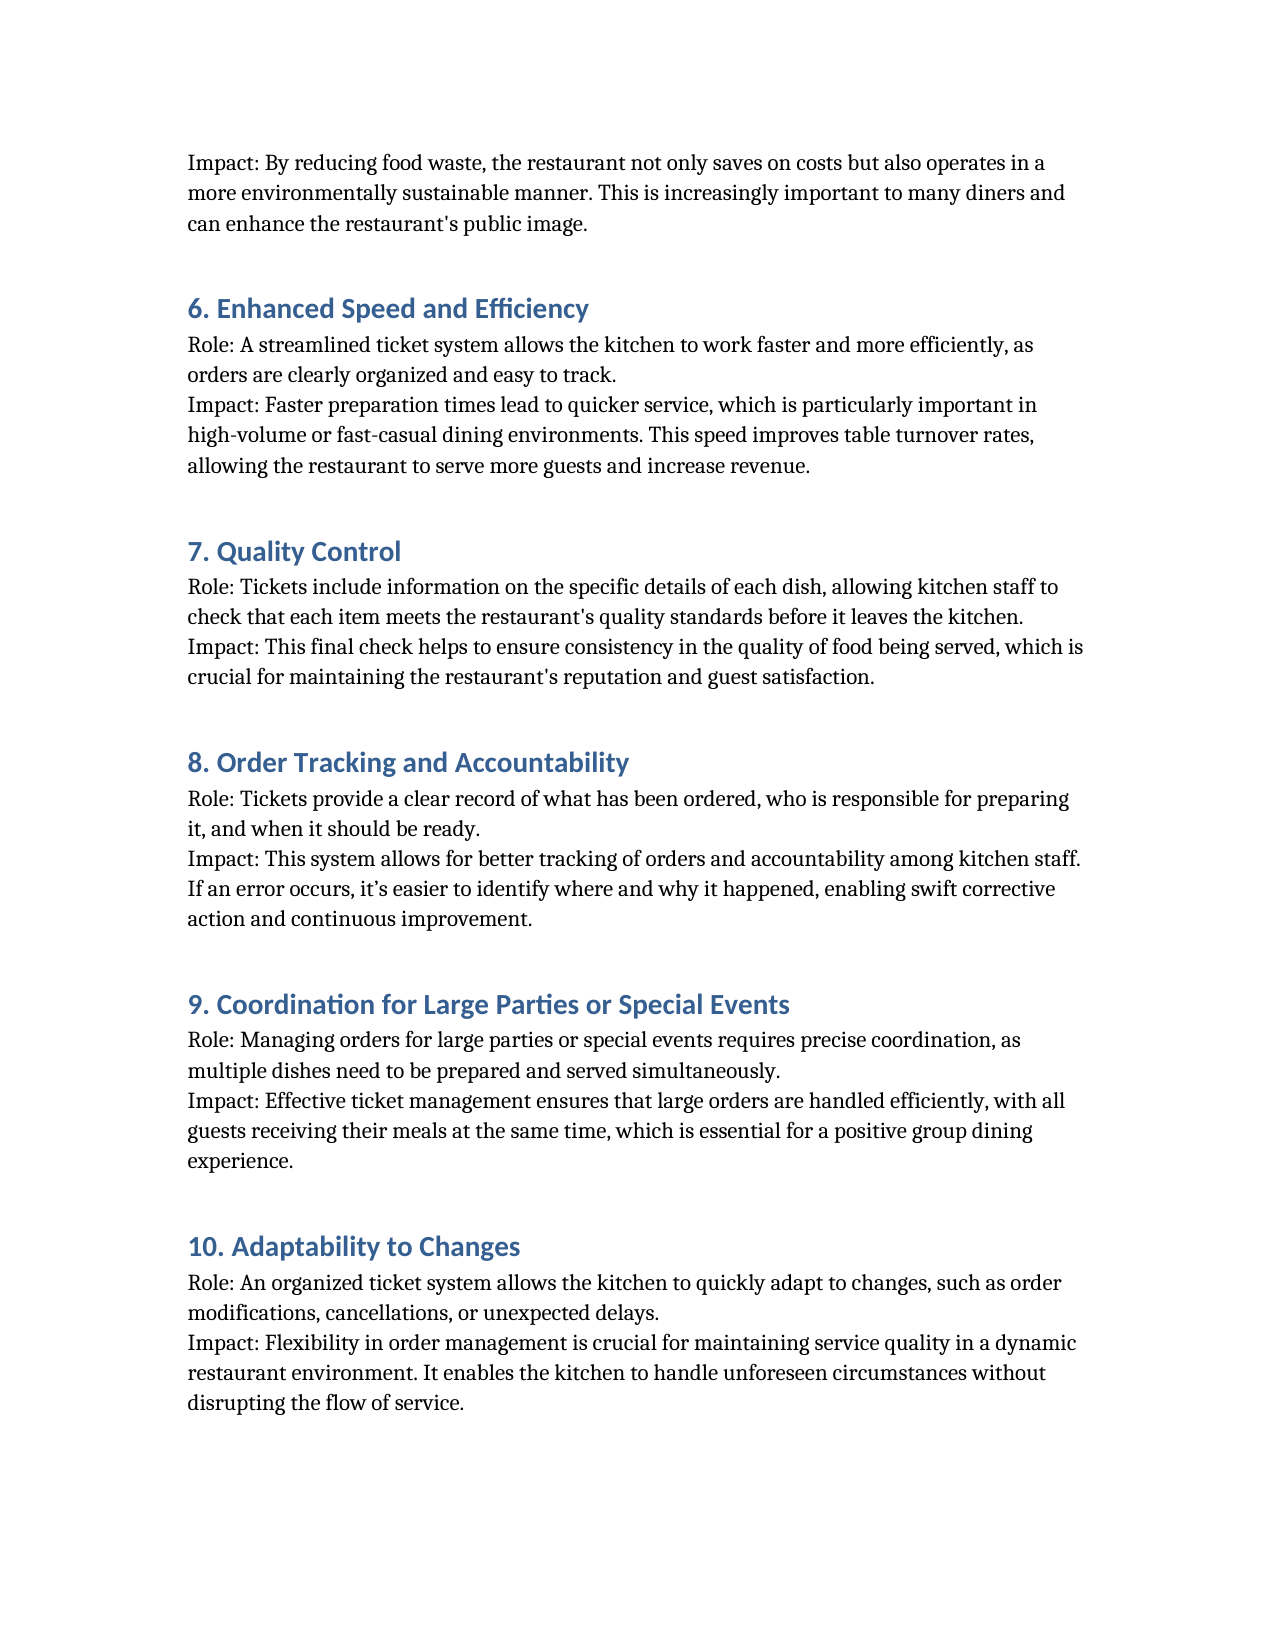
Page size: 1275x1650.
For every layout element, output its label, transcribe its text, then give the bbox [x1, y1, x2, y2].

text Role: A streamlined ticket system allows the kitchen to work faster and more efficiently, as orders are clearly organized and easy to track. Impact: Faster preparation times lead to quicker service, which is particularly important in high-volume or fast-casual dining environments. This speed improves table turnover rates, allowing the restaurant to serve more guests and increase revenue. [187, 332, 1087, 479]
subtitle 8. Order Tracking and Accountability [187, 744, 1087, 780]
text Role: Tickets include information on the specific details of each dish, allowing kitchen staff to check that each item meets the restaurant's quality standards before it leaves the kitchen. Impact: This final check helps to ensure consistency in the quality of food being served, which is crucial for maintaining the restaurant's reputation and guest satisfaction. [187, 573, 1087, 691]
text Role: An organized ticket system allows the kitchen to quickly adapt to changes, such as order modifications, cancellations, or unexpected delays. Impact: Flexibility in order management is crucial for maintaining service quality in a dynamic restaurant environment. It enables the kitchen to handle unforeseen circumstances without disrupting the flow of service. [187, 1269, 1087, 1416]
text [187, 150, 1087, 237]
subtitle 7. Quality Control [187, 533, 1087, 568]
text Role: Tickets provide a clear record of what has been ordered, who is responsible for preparing it, and when it should be ready. Impact: This system allows for better tracking of orders and accountability among kitchen staff. If an error occurs, it’s easier to identify where and why it happened, enabling swift corrective action and continuous improvement. [187, 785, 1087, 932]
text Role: Managing orders for large parties or special events requires precise coordination, as multiple dishes need to be prepared and served simultaneously. Impact: Effective ticket management ensures that large orders are handled efficiently, with all guests receiving their meals at the same time, which is essential for a positive group dining experience. [187, 1027, 1087, 1174]
subtitle 9. Coordination for Large Parties or Special Events [187, 986, 1087, 1022]
subtitle 10. Adaptability to Changes [187, 1228, 1087, 1264]
subtitle 6. Enhanced Speed and Efficiency [187, 291, 1087, 326]
